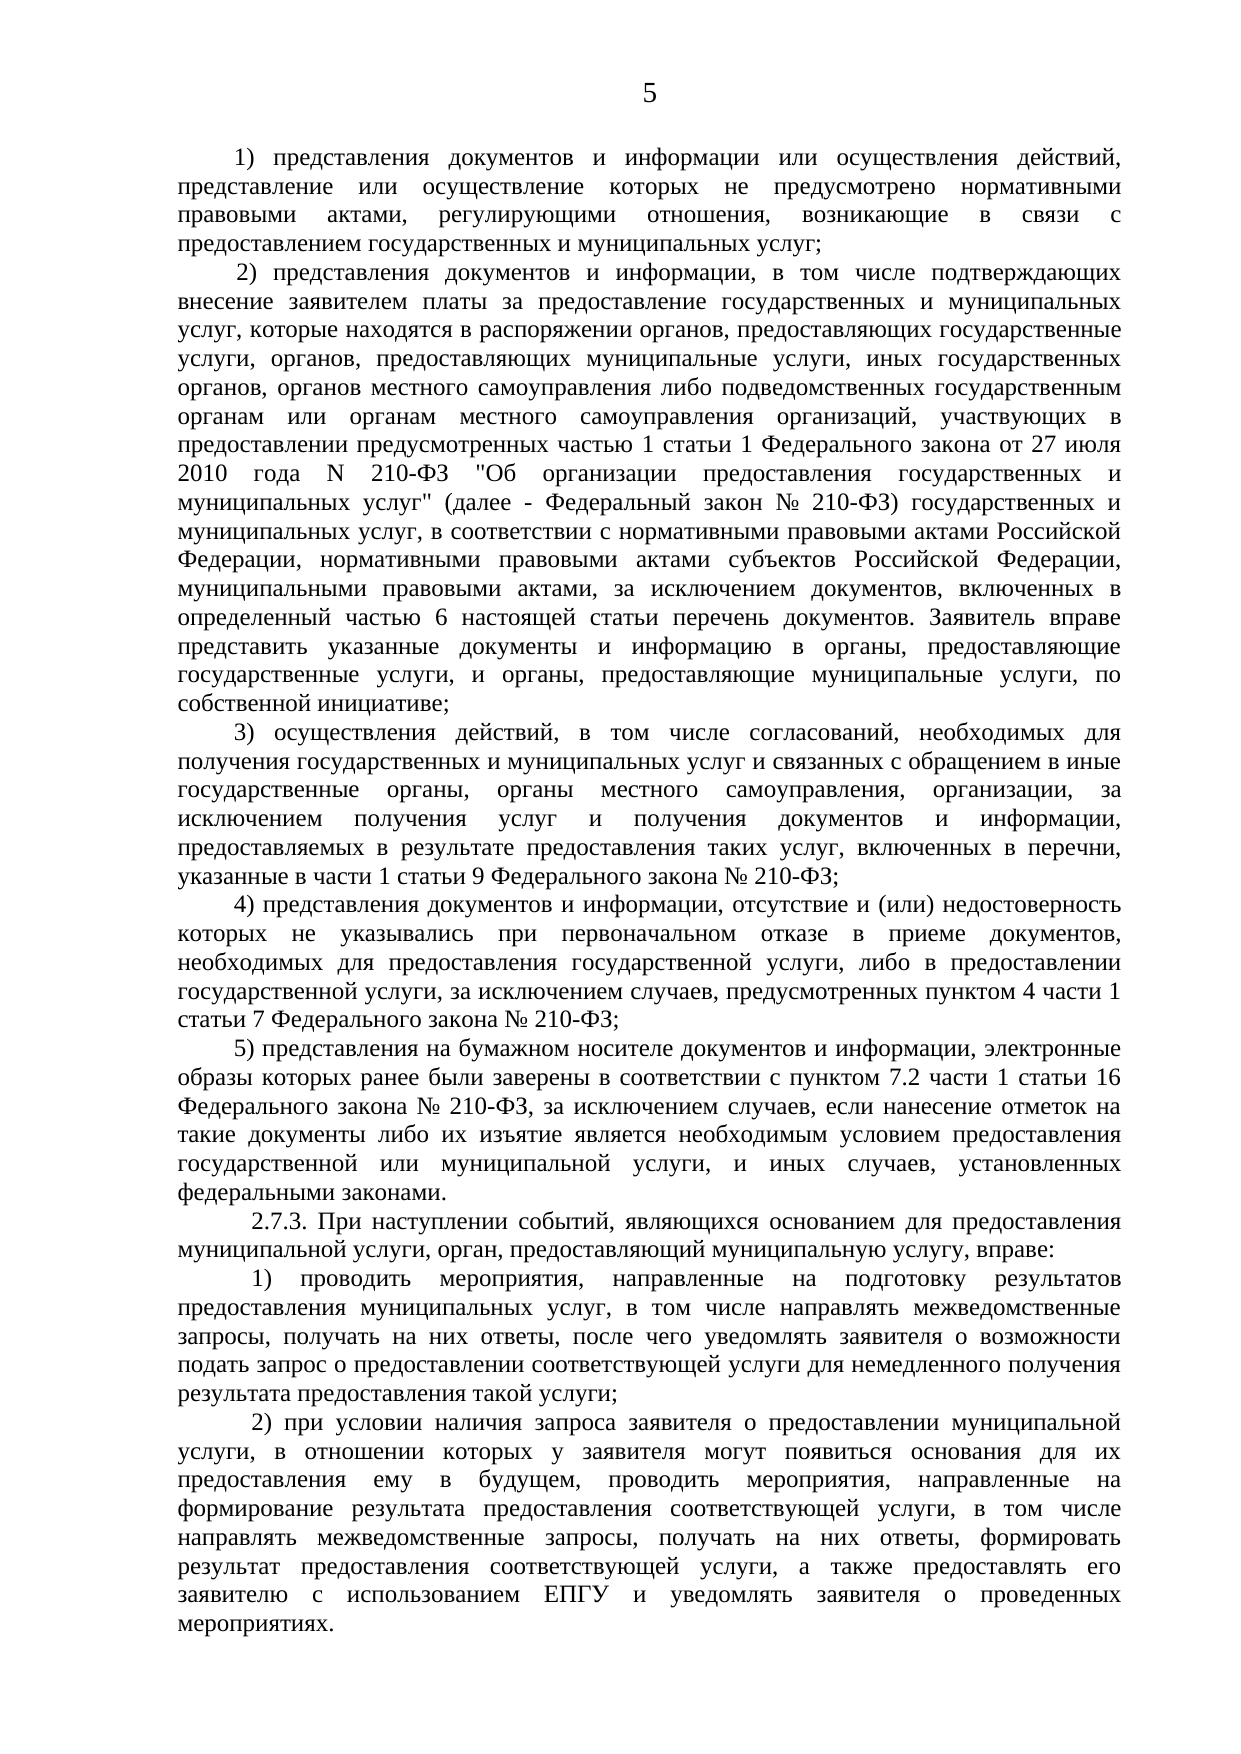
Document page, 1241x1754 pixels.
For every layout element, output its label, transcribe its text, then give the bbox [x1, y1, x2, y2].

text 2.7.3. При наступлении событий, являющихся основанием для предоставления муниципальной услуги, орган, предоставляющий муниципальную услугу, вправе: [177, 1206, 1122, 1263]
text 1) проводить мероприятия, направленные на подготовку результатов предоставления муниципальных услуг, в том числе направлять межведомственные запросы, получать на них ответы, после чего уведомлять заявителя о возможности подать запрос о предоставлении соответствующей услуги для немедленного получения результата предоставления такой услуги; [177, 1263, 1122, 1407]
text 5) представления на бумажном носителе документов и информации, электронные образы которых ранее были заверены в соответствии с пунктом 7.2 части 1 статьи 16 Федерального закона № 210-ФЗ, за исключением случаев, если нанесение отметок на такие документы либо их изъятие является необходимым условием предоставления государственной или муниципальной услуги, и иных случаев, установленных федеральными законами. [177, 1033, 1122, 1206]
text 3) осуществления действий, в том числе согласований, необходимых для получения государственных и муниципальных услуг и связанных с обращением в иные государственные органы, органы местного самоуправления, организации, за исключением получения услуг и получения документов и информации, предоставляемых в результате предоставления таких услуг, включенных в перечни, указанные в части 1 статьи 9 Федерального закона № 210-ФЗ; [177, 717, 1122, 889]
text 1) представления документов и информации или осуществления действий, представление или осуществление которых не предусмотрено нормативными правовыми актами, регулирующими отношения, возникающие в связи с предоставлением государственных и муниципальных услуг; [177, 142, 1122, 257]
text 4) представления документов и информации, отсутствие и (или) недостоверность которых не указывались при первоначальном отказе в приеме документов, необходимых для предоставления государственной услуги, либо в предоставлении государственной услуги, за исключением случаев, предусмотренных пунктом 4 части 1 статьи 7 Федерального закона № 210-ФЗ; [177, 889, 1122, 1033]
text 2) представления документов и информации, в том числе подтверждающих внесение заявителем платы за предоставление государственных и муниципальных услуг, которые находятся в распоряжении органов, предоставляющих государственные услуги, органов, предоставляющих муниципальные услуги, иных государственных органов, органов местного самоуправления либо подведомственных государственным органам или органам местного самоуправления организаций, участвующих в предоставлении предусмотренных частью 1 статьи 1 Федерального закона от 27 июля 2010 года N 210-ФЗ "Об организации предоставления государственных и муниципальных услуг" (далее - Федеральный закон № 210-ФЗ) государственных и муниципальных услуг, в соответствии с нормативными правовыми актами Российской Федерации, нормативными правовыми актами субъектов Российской Федерации, муниципальными правовыми актами, за исключением документов, включенных в определенный частью 6 настоящей статьи перечень документов. Заявитель вправе представить указанные документы и информацию в органы, предоставляющие государственные услуги, и органы, предоставляющие муниципальные услуги, по собственной инициативе; [177, 257, 1122, 717]
text 2) при условии наличия запроса заявителя о предоставлении муниципальной услуги, в отношении которых у заявителя могут появиться основания для их предоставления ему в будущем, проводить мероприятия, направленные на формирование результата предоставления соответствующей услуги, в том числе направлять межведомственные запросы, получать на них ответы, формировать результат предоставления соответствующей услуги, а также предоставлять его заявителю с использованием ЕПГУ и уведомлять заявителя о проведенных мероприятиях. [177, 1407, 1122, 1637]
